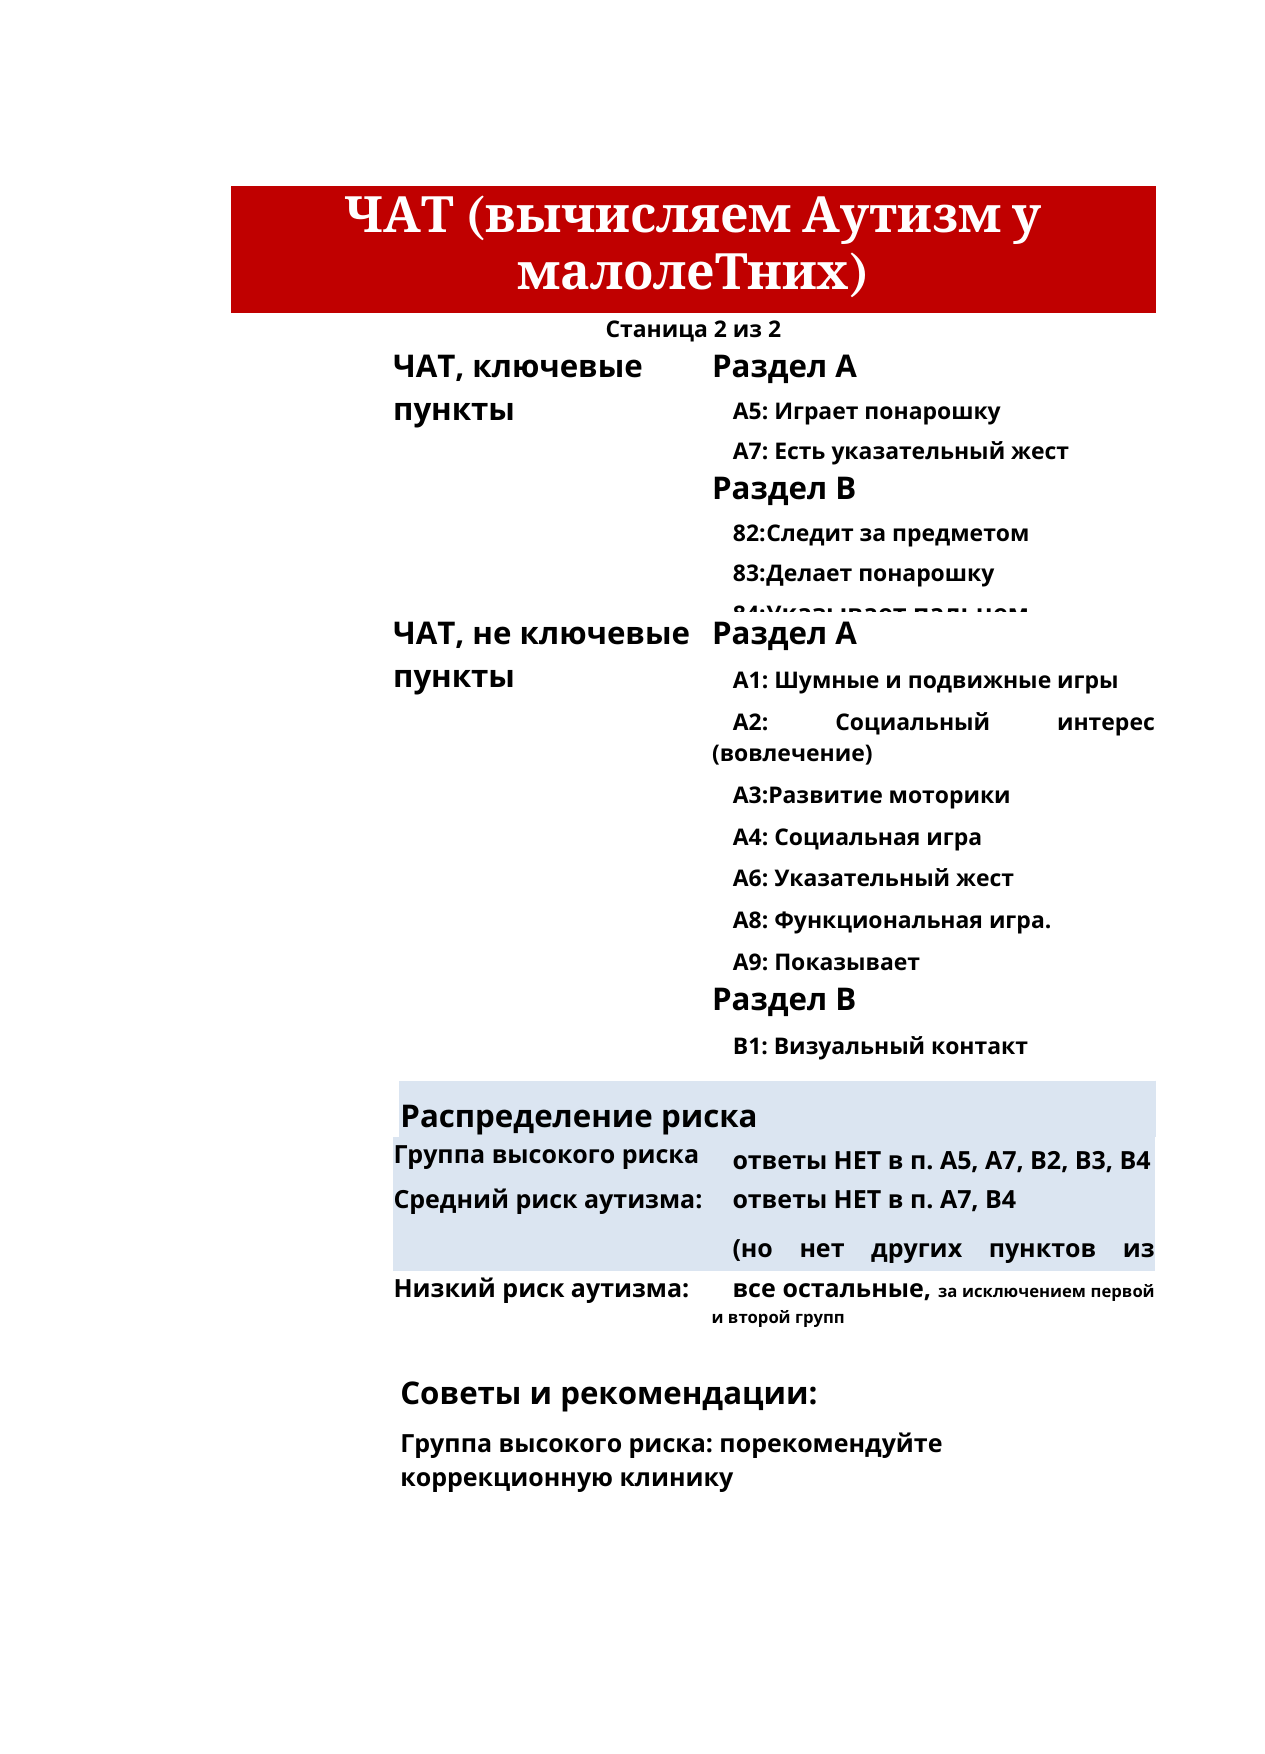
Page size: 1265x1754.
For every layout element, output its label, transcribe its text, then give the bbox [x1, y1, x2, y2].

table_header ответы НЕТ в п. A5, A7, B2, B3, B4 [711, 1137, 1155, 1182]
table_header Раздел A А5: Играет понарошку А7: Есть указательный жест Раздел B Следит за предметом Делает понарошку Указывает пальцем [712, 344, 1155, 611]
text Группа высокого риска: порекомендуйте коррекционную клинику [400, 1426, 1155, 1494]
text Советы и рекомендации: [400, 1371, 1155, 1413]
table_header ЧАТ, ключевые пункты [393, 344, 712, 611]
text Станица 2 из 2 [231, 313, 1155, 344]
table_cell ЧАТ, не ключевые пункты [393, 611, 712, 1060]
table_cell Низкий риск аутизма: [393, 1271, 711, 1344]
table_cell все остальные, за исключением первой и второй групп [711, 1271, 1155, 1344]
text ЧАТ (вычисляем Аутизм у малолеТних) [232, 188, 1155, 312]
table_cell Раздел A А1: Шумные и подвижные игры А2: Социальный интерес (вовлечение) А3:Развитие моторики А4: Социальная игра А6: Указательный жест А8: Функциональная игра. А9: Показывает Раздел B В1: Визуальный контакт В5: Башенка из кубиков [712, 611, 1155, 1060]
table_cell Средний риск аутизма: [393, 1182, 711, 1271]
text Распределение риска [401, 1082, 1155, 1136]
table_cell ответы НЕТ в п. A7, B4 (но нет других пунктов из группы высокого риска) [711, 1182, 1155, 1271]
table_header Группа высокого риска аутизма: [393, 1137, 711, 1182]
